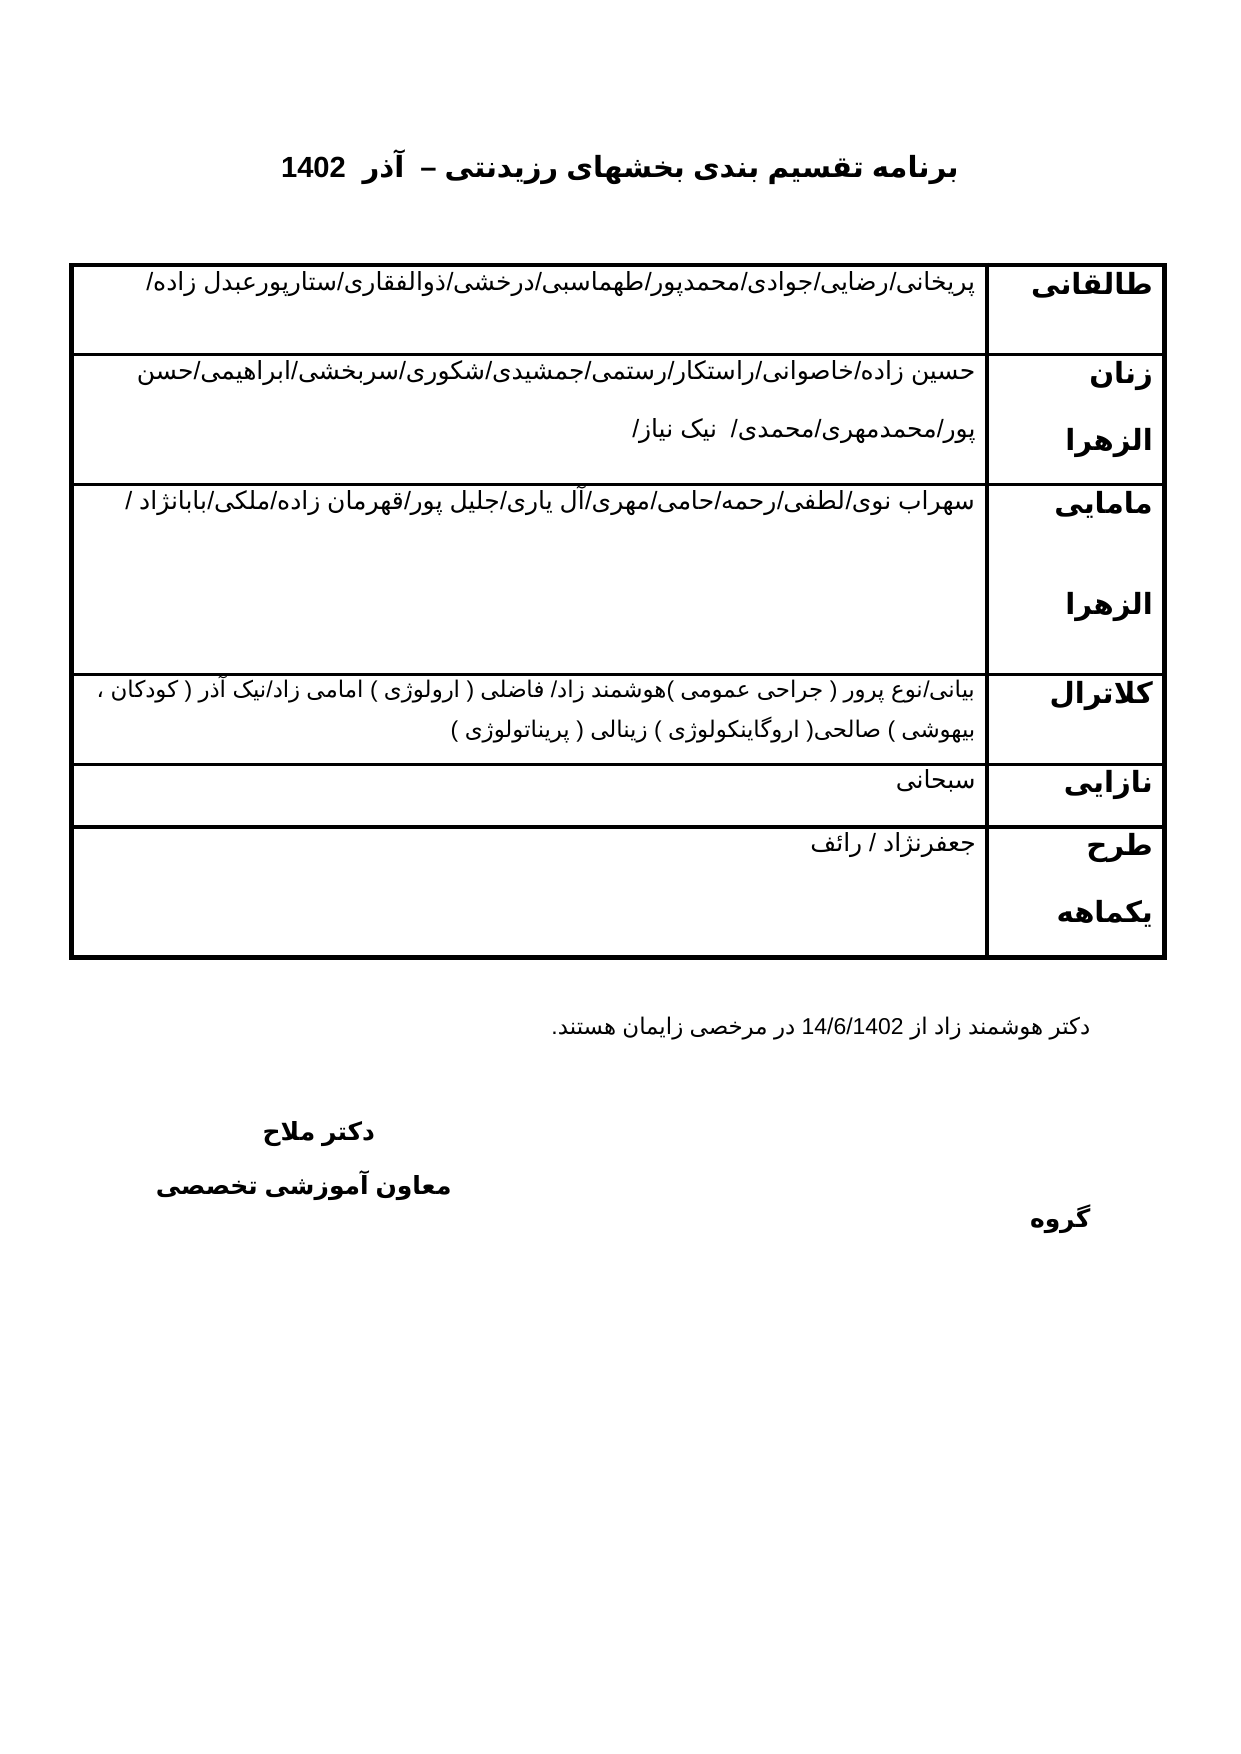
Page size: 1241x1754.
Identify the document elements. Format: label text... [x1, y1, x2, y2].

table_cell طرح یکماهه [989, 829, 1162, 955]
table_cell زنان الزهرا [989, 356, 1162, 483]
table_cell سبحانی [74, 766, 985, 825]
text دکتر هوشمند زاد از 14/6/1402 در مرخصی زایمان هستند. [150, 1013, 1090, 1039]
table_cell نازایی [989, 766, 1162, 825]
text معاون آموزشی تخصصی گروه [150, 1171, 1090, 1233]
table_header پریخانی/رضایی/جوادی/محمدپور/طهماسبی/درخشی/ذوالفقاری/ستارپورعبدل زاده/ [74, 267, 985, 353]
table_cell جعفرنژاد / رائف [74, 829, 985, 955]
text برنامه تقسیم بندی بخشهای رزیدنتی – آذر 1402 [150, 150, 1090, 183]
table_cell کلاترال [989, 676, 1162, 762]
table_cell بیانی/نوع پرور ( جراحی عمومی )هوشمند زاد/ فاضلی ( ارولوژی ) امامی زاد/نیک آذر ( کودکان ، بیهوشی ) صالحی( اروگاینکولوژی ) زینالی ( پریناتولوژی ) [74, 676, 985, 762]
table_cell مامایی الزهرا [989, 486, 1162, 673]
table_cell سهراب نوی/لطفی/رحمه/حامی/مهری/آل یاری/جلیل پور/قهرمان زاده/ملکی/بابانژاد / [74, 486, 985, 673]
table_cell حسین زاده/خاصوانی/راستکار/رستمی/جمشیدی/شکوری/سربخشی/ابراهیمی/حسن پور/محمدمهری/محمدی/ نیک نیاز/ [74, 356, 985, 483]
text دکتر ملاح [150, 1117, 1090, 1146]
table_header طالقانی [989, 267, 1162, 353]
